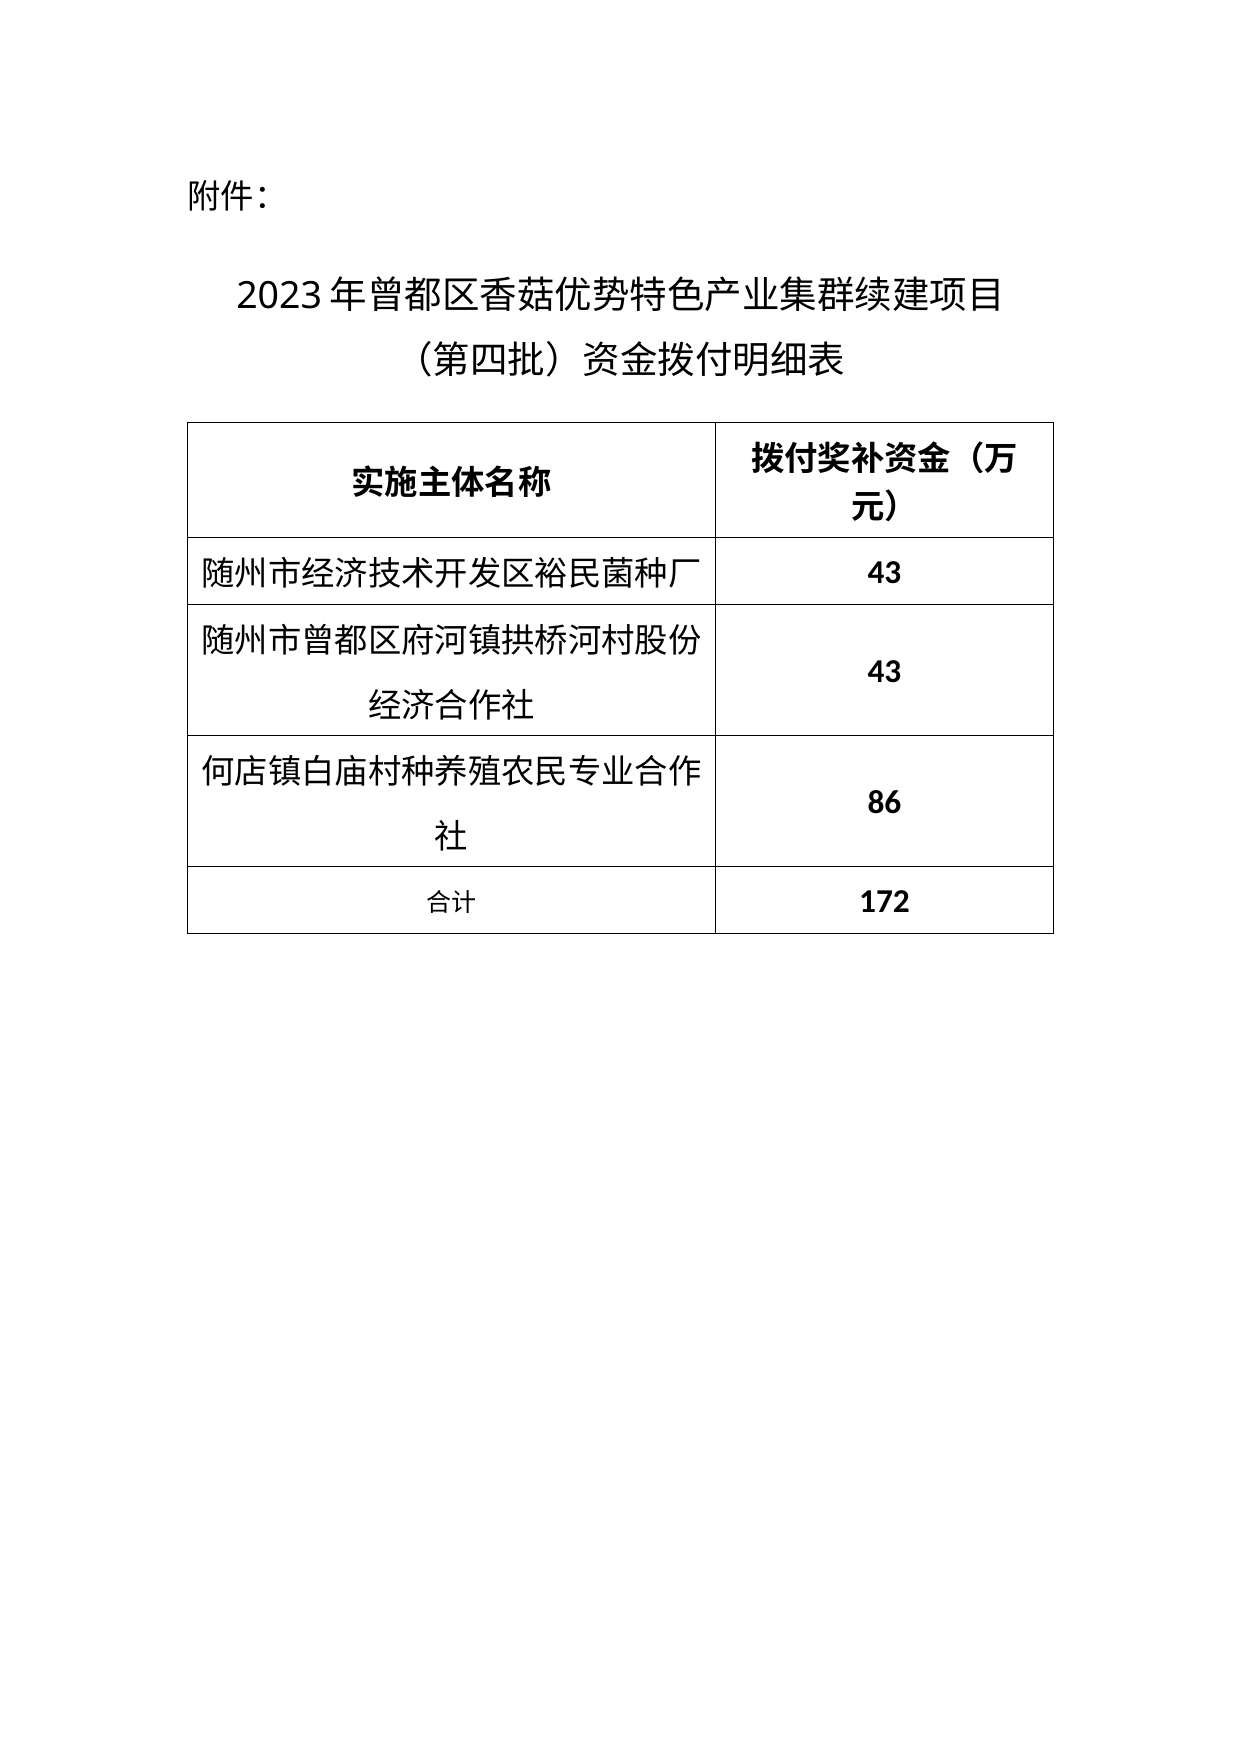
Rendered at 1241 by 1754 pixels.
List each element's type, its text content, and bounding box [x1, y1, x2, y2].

table_cell 何店镇白庙村种养殖农民专业合作社 [188, 736, 715, 866]
table_cell 86 [716, 736, 1053, 866]
table_cell 43 [716, 538, 1053, 604]
text 2023年曾都区香菇优势特色产业集群续建项目 [187, 259, 1053, 324]
table_header 拨付奖补资金（万元） [716, 423, 1053, 537]
table_cell 43 [716, 605, 1053, 735]
text （第四批）资金拨付明细表 [187, 324, 1053, 389]
table_cell 随州市曾都区府河镇拱桥河村股份经济合作社 [188, 605, 715, 735]
text 附件： [187, 162, 1053, 227]
table_cell 172 [716, 867, 1053, 933]
table_cell 随州市经济技术开发区裕民菌种厂 [188, 538, 715, 604]
table_header 实施主体名称 [188, 423, 715, 537]
table_cell 合计 [188, 867, 715, 933]
